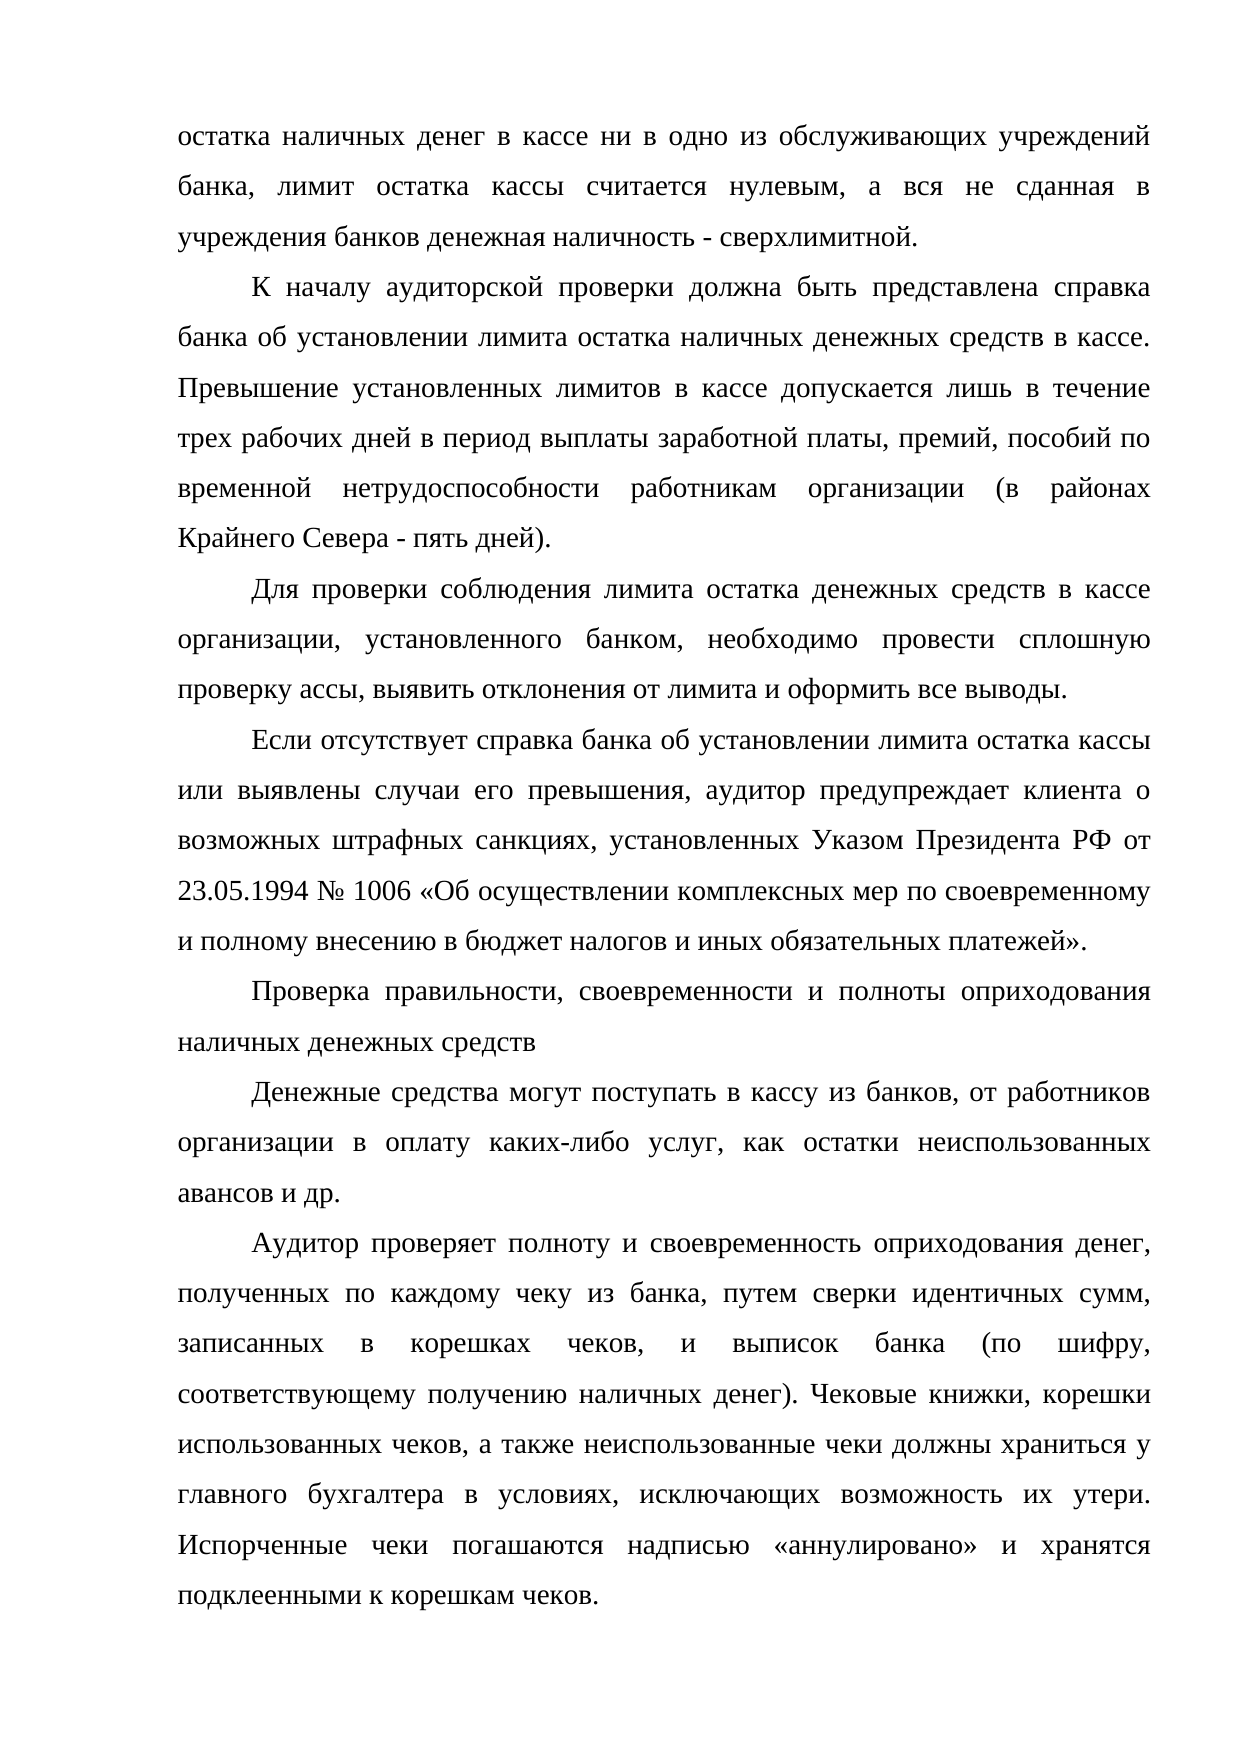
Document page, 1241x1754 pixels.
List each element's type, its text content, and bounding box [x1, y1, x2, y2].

text Денежные средства могут поступать в кассу из банков, от работников организации в оплату каких-либо услуг, как остатки неиспользованных авансов и др. [177, 1074, 1152, 1208]
text Если отсутствует справка банка об установлении лимита остатка кассы или выявлены случаи его превышения, аудитор предупреждает клиента о возможных штрафных санкциях, установленных Указом Президента РФ от 23.05.1994 № 1006 «Об осуществлении комплексных мер по своевременному и полному внесению в бюджет налогов и иных обязательных платежей». [177, 722, 1152, 957]
text Аудитор проверяет полноту и своевременность оприходования денег, полученных по каждому чеку из банка, путем сверки идентичных сумм, записанных в корешках чеков, и выписок банка (по шифру, соответствующему получению наличных денег). Чековые книжки, корешки использованных чеков, а также неиспользованные чеки должны храниться у главного бухгалтера в условиях, исключающих возможность их утери. Испорченные чеки погашаются надписью «аннулировано» и хранятся подклеенными к корешкам чеков. [177, 1225, 1152, 1611]
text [177, 118, 1152, 252]
text Проверка правильности, своевременности и полноты оприходования наличных денежных средств [177, 973, 1152, 1057]
text К началу аудиторской проверки должна быть представлена справка банка об установлении лимита остатка наличных денежных средств в кассе. Превышение установленных лимитов в кассе допускается лишь в течение трех рабочих дней в период выплаты заработной платы, премий, пособий по временной нетрудоспособности работникам организации (в районах Крайнего Севера - пять дней). [177, 269, 1152, 554]
text Для проверки соблюдения лимита остатка денежных средств в кассе организации, установленного банком, необходимо провести сплошную проверку ассы, выявить отклонения от лимита и оформить все выводы. [177, 571, 1152, 705]
